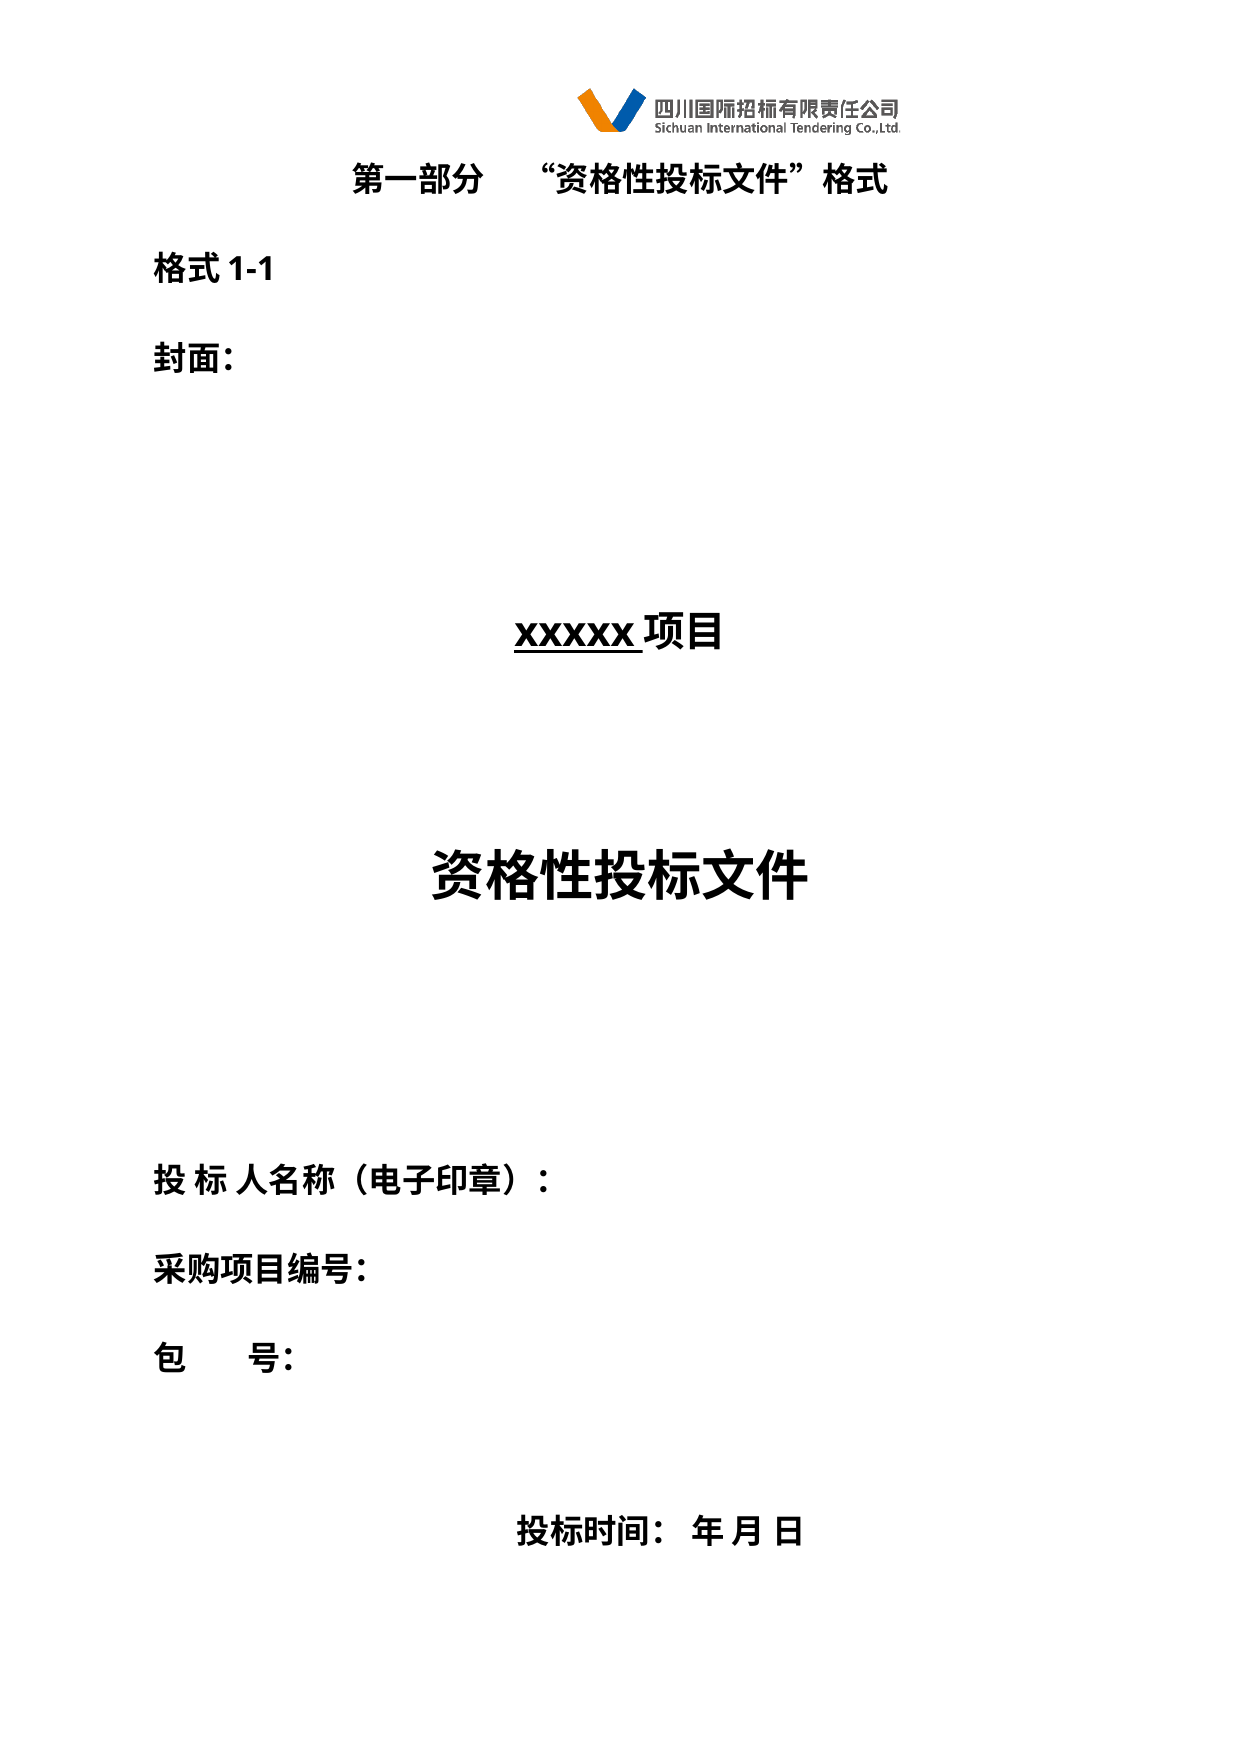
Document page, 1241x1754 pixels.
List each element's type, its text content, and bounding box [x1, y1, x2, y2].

picture [577, 88, 901, 135]
text xxxxx项目 [153, 598, 1087, 659]
text 封面： [153, 331, 1087, 379]
text 投标时间： 年 月 日 [153, 1505, 1087, 1553]
text 资格性投标文件 [153, 833, 1087, 911]
text 投 标 人名称（电子印章）： [153, 1154, 1087, 1202]
text 包 号： [153, 1332, 1087, 1380]
text 格式1-1 [153, 242, 1087, 290]
text 第一部分 “资格性投标文件”格式 [153, 153, 1087, 201]
text 采购项目编号： [153, 1243, 1087, 1291]
